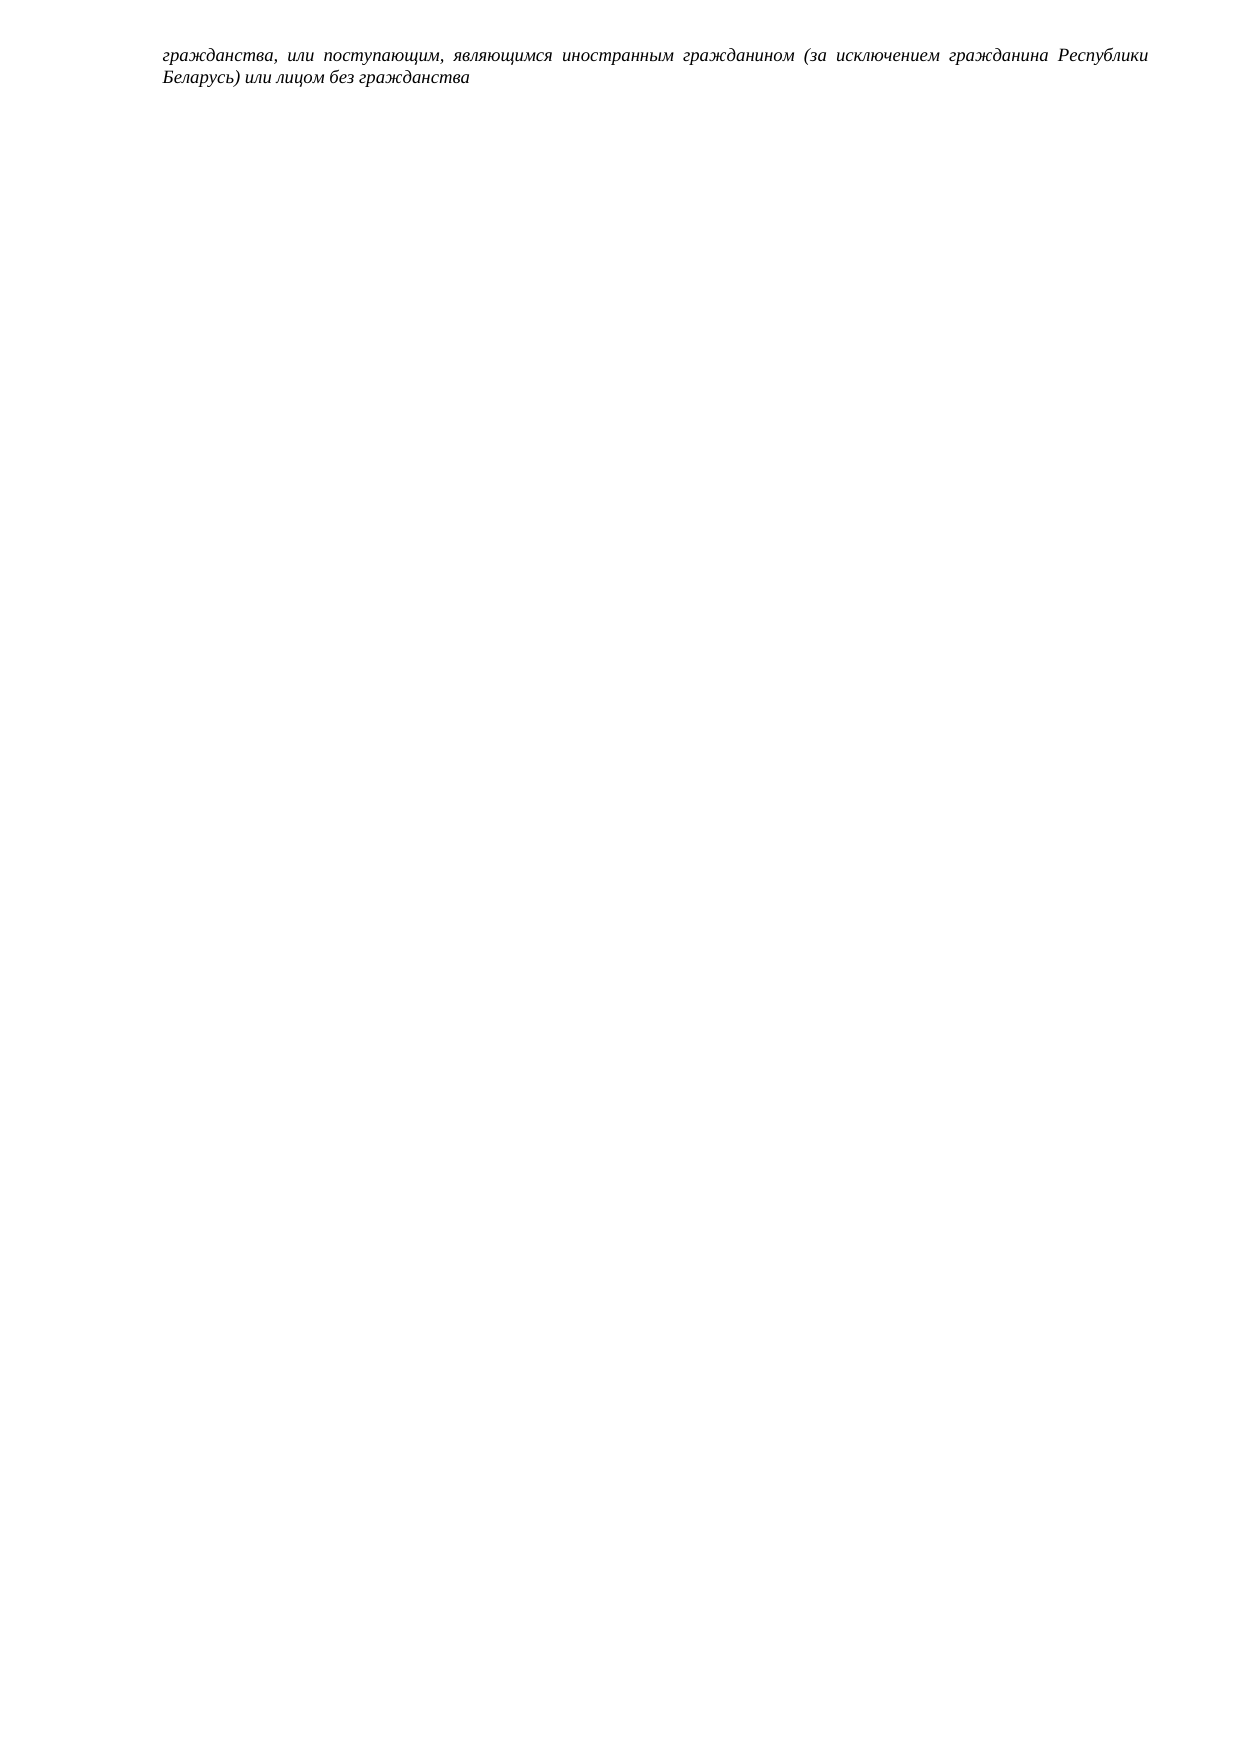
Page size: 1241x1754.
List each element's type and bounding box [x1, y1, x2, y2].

text [162, 44, 1152, 87]
